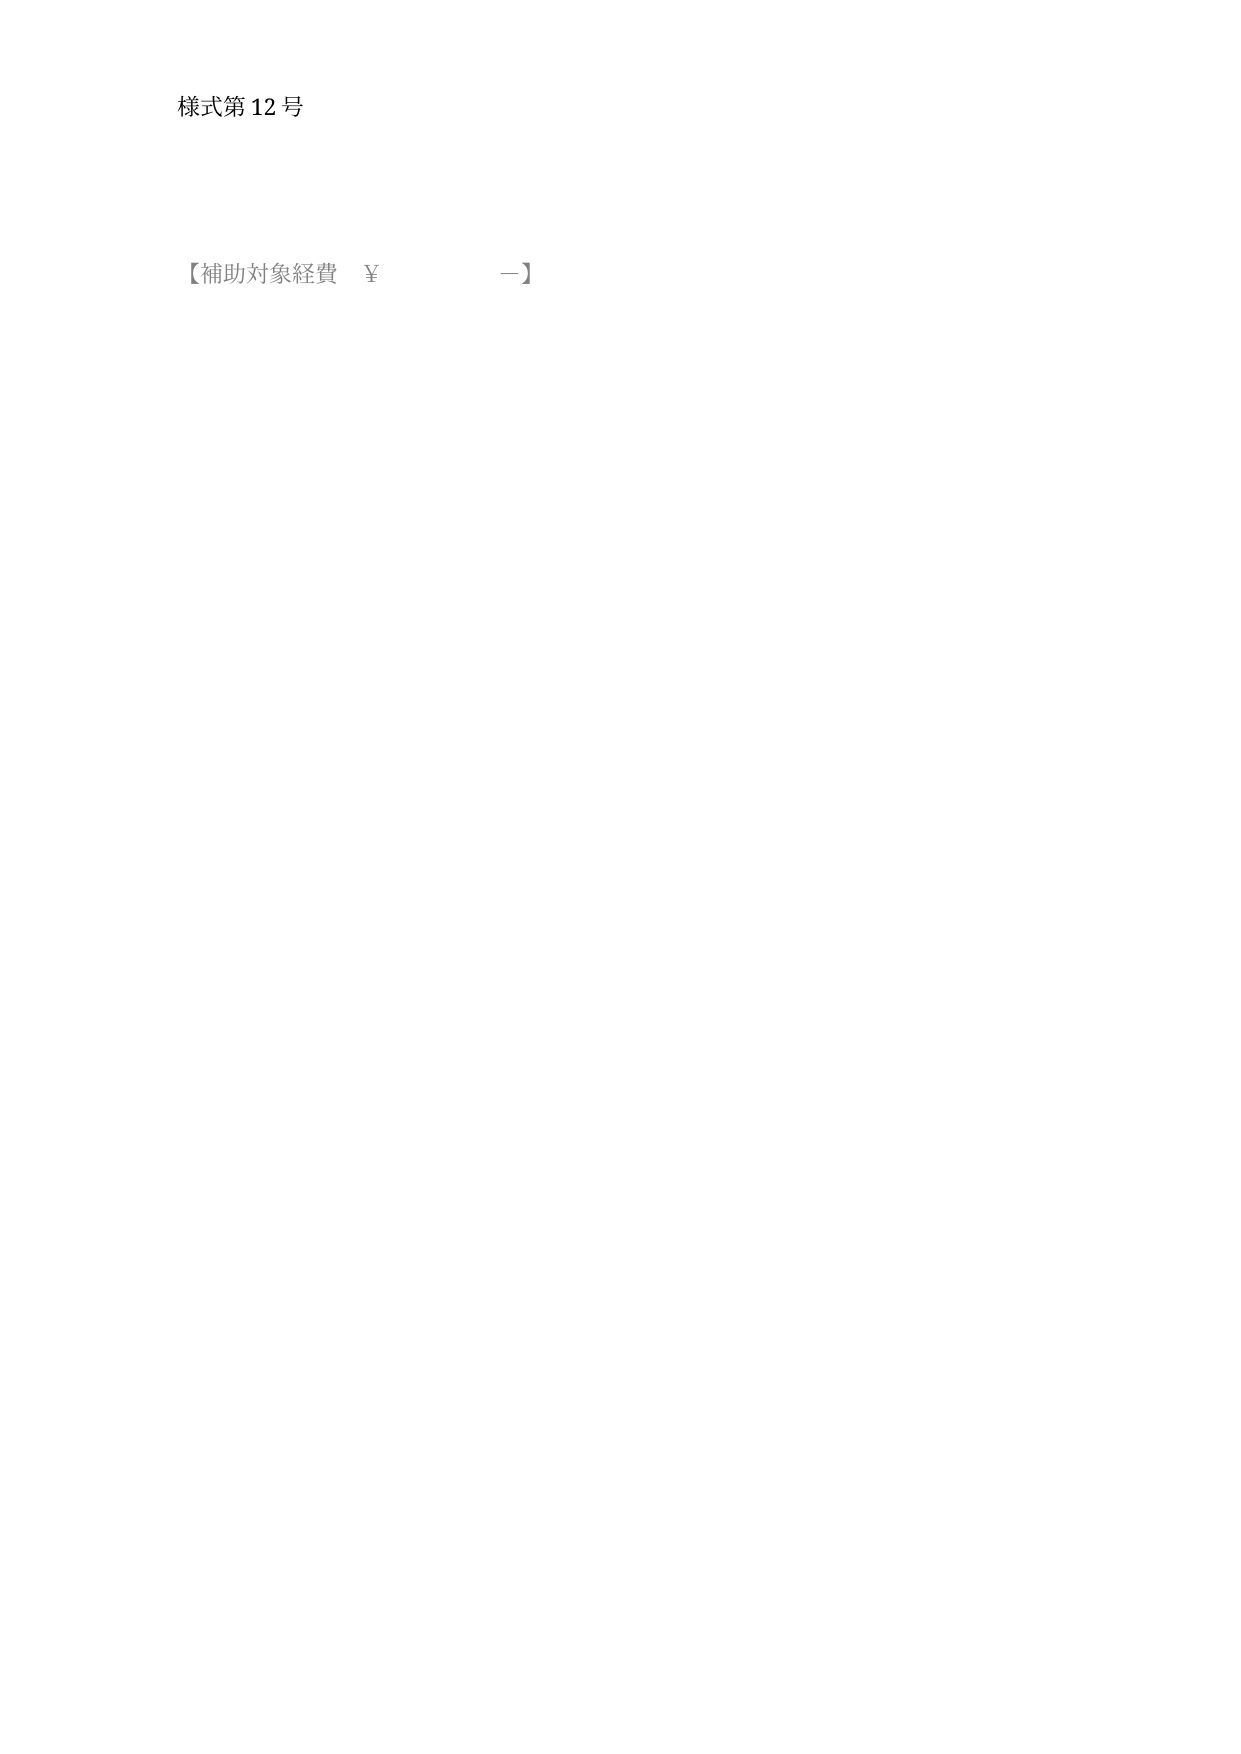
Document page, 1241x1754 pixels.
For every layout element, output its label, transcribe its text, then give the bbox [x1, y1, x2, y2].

text 【補助対象経費 ￥ －】 [177, 254, 1063, 292]
